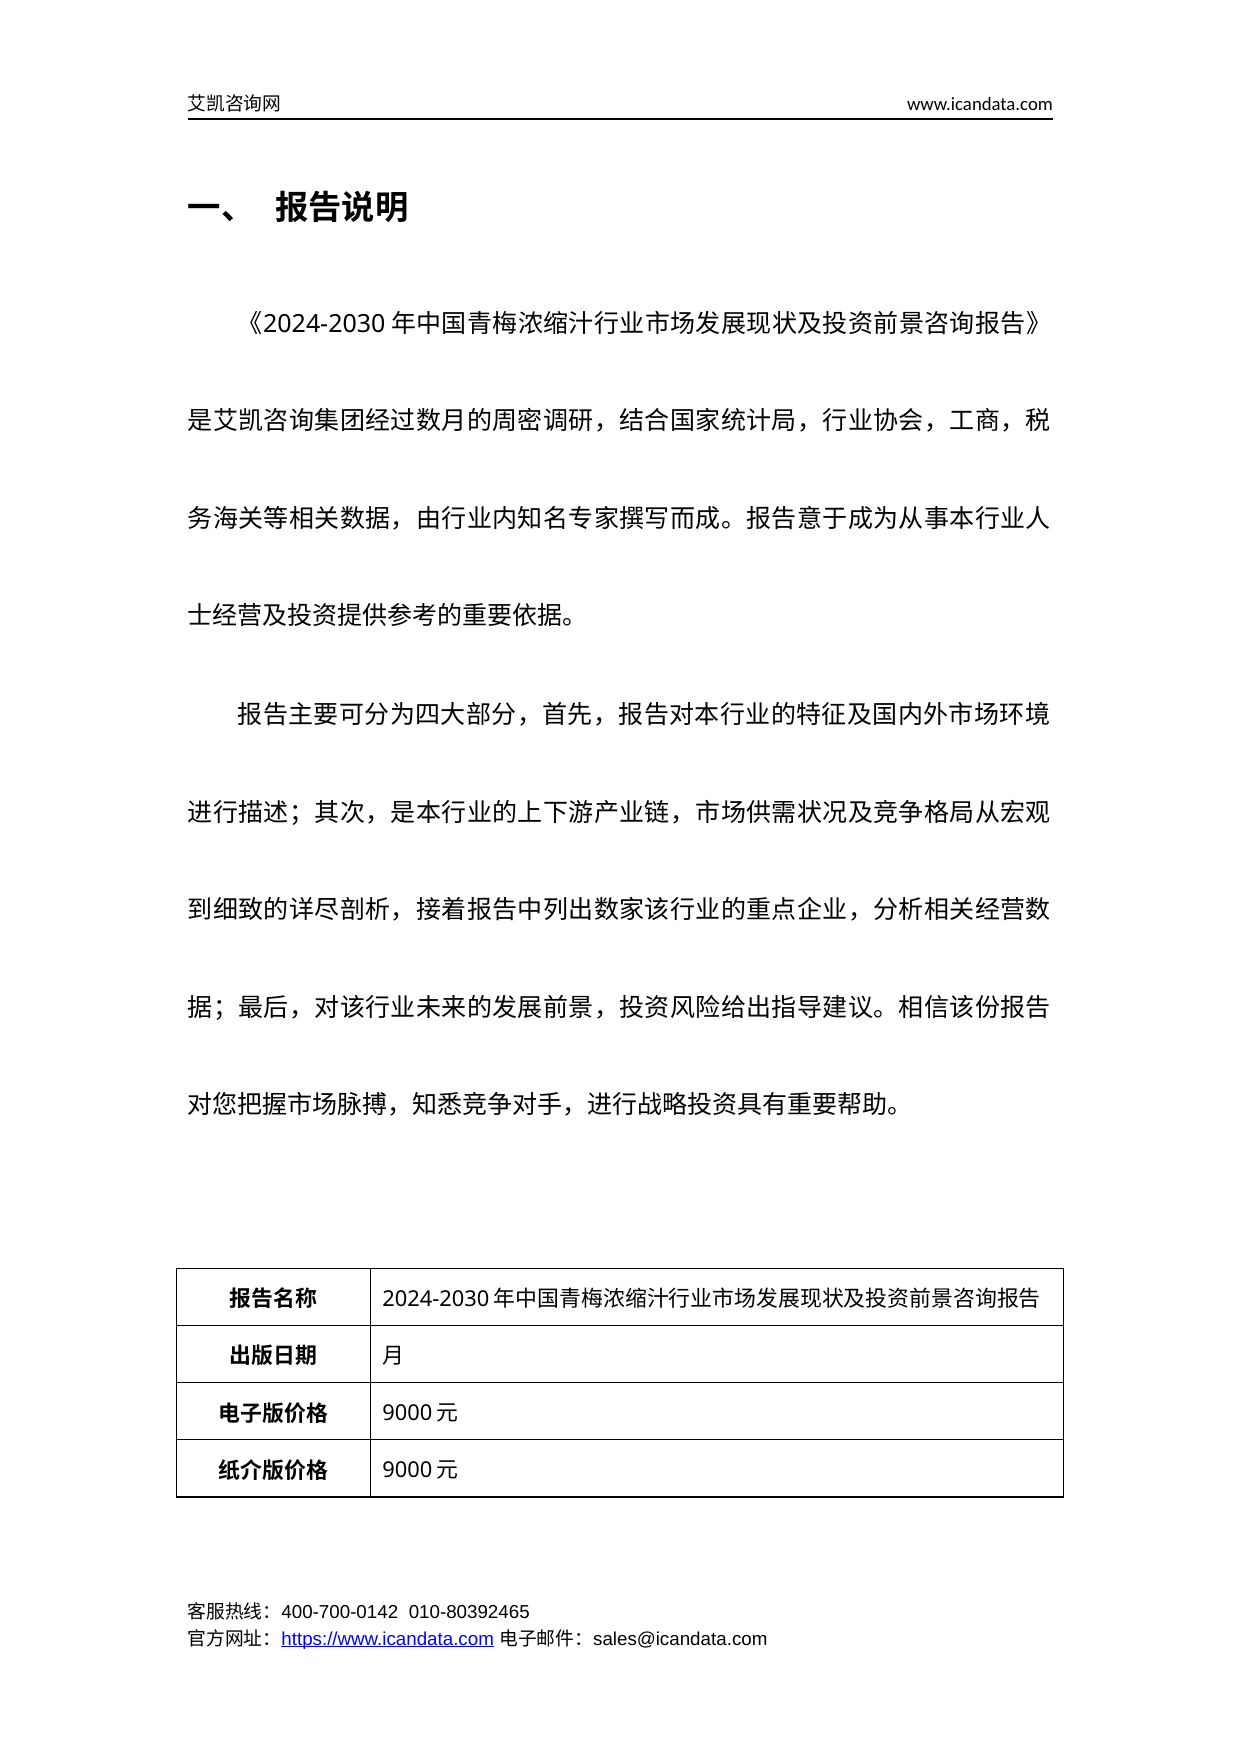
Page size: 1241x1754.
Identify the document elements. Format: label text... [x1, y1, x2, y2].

table_cell 9000元 [371, 1440, 1063, 1496]
table_cell 纸介版价格 [177, 1440, 370, 1496]
text 报告主要可分为四大部分，首先，报告对本行业的特征及国内外市场环境进行描述；其次，是本行业的上下游产业链，市场供需状况及竞争格局从宏观到细致的详尽剖析，接着报告中列出数家该行业的重点企业，分析相关经营数据；最后，对该行业未来的发展前景，投资风险给出指导建议。相信该份报告对您把握市场脉搏，知悉竞争对手，进行战略投资具有重要帮助。 [187, 681, 1053, 1136]
table_cell 出版日期 [177, 1326, 370, 1382]
table_cell 月 [371, 1326, 1063, 1382]
table_cell 9000元 [371, 1383, 1063, 1439]
text 《2024-2030年中国青梅浓缩汁行业市场发展现状及投资前景咨询报告》是艾凯咨询集团经过数月的周密调研，结合国家统计局，行业协会，工商，税务海关等相关数据，由行业内知名专家撰写而成。报告意于成为从事本行业人士经营及投资提供参考的重要依据。 [187, 289, 1053, 646]
subtitle 报告说明 [187, 172, 1053, 237]
table_header 报告名称 [177, 1269, 370, 1325]
table_cell 电子版价格 [177, 1383, 370, 1439]
table_header 2024-2030年中国青梅浓缩汁行业市场发展现状及投资前景咨询报告 [371, 1269, 1063, 1325]
